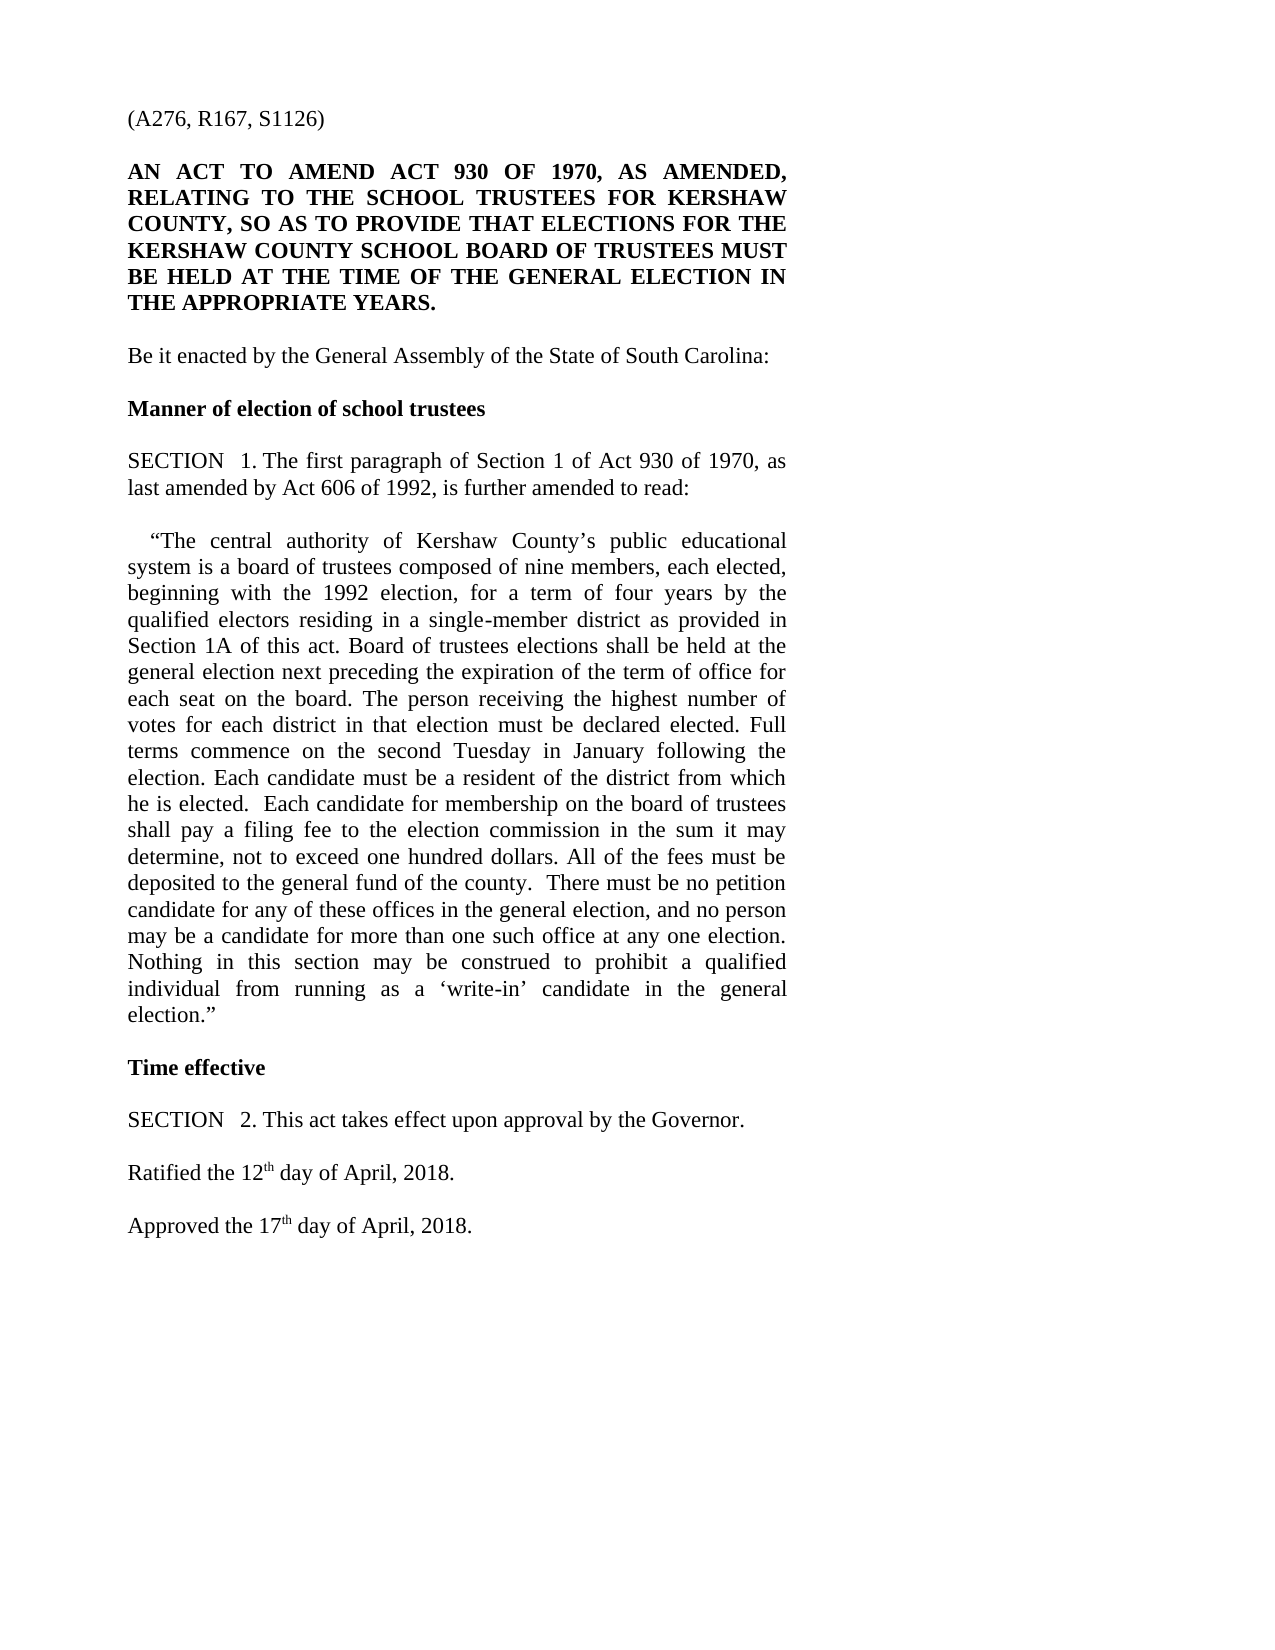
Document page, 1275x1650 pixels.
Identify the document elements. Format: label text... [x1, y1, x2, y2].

text Time effective [127, 1054, 787, 1080]
text Ratified the 12th day of April, 2018. [127, 1159, 787, 1186]
text Be it enacted by the General Assembly of the State of South Carolina: [127, 342, 787, 368]
text Manner of election of school trustees [127, 395, 787, 421]
text SECTION 1. The first paragraph of Section 1 of Act 930 of 1970, as last amended by Act 606 of 1992, is further amended to read: [127, 448, 787, 500]
text Approved the 17th day of April, 2018. [127, 1212, 787, 1238]
text (A276, R167, S1126) [127, 105, 787, 131]
text AN ACT TO AMEND ACT 930 OF 1970, AS AMENDED, RELATING TO THE SCHOOL TRUSTEES FOR KERSHAW COUNTY, SO AS TO PROVIDE THAT ELECTIONS FOR THE KERSHAW COUNTY SCHOOL BOARD OF TRUSTEES MUST BE HELD AT THE TIME OF THE GENERAL ELECTION IN THE APPROPRIATE YEARS. [127, 158, 787, 316]
text “The central authority of Kershaw County’s public educational system is a board of trustees composed of nine members, each elected, beginning with the 1992 election, for a term of four years by the qualified electors residing in a single-member district as provided in Section 1A of this act. Board of trustees elections shall be held at the general election next preceding the expiration of the term of office for each seat on the board. The person receiving the highest number of votes for each district in that election must be declared elected. Full terms commence on the second Tuesday in January following the election. Each candidate must be a resident of the district from which he is elected. Each candidate for membership on the board of trustees shall pay a filing fee to the election commission in the sum it may determine, not to exceed one hundred dollars. All of the fees must be deposited to the general fund of the county. There must be no petition candidate for any of these offices in the general election, and no person may be a candidate for more than one such office at any one election. Nothing in this section may be construed to prohibit a qualified individual from running as a ‘write-in’ candidate in the general election.” [127, 527, 787, 1027]
text SECTION 2. This act takes effect upon approval by the Governor. [127, 1106, 787, 1133]
